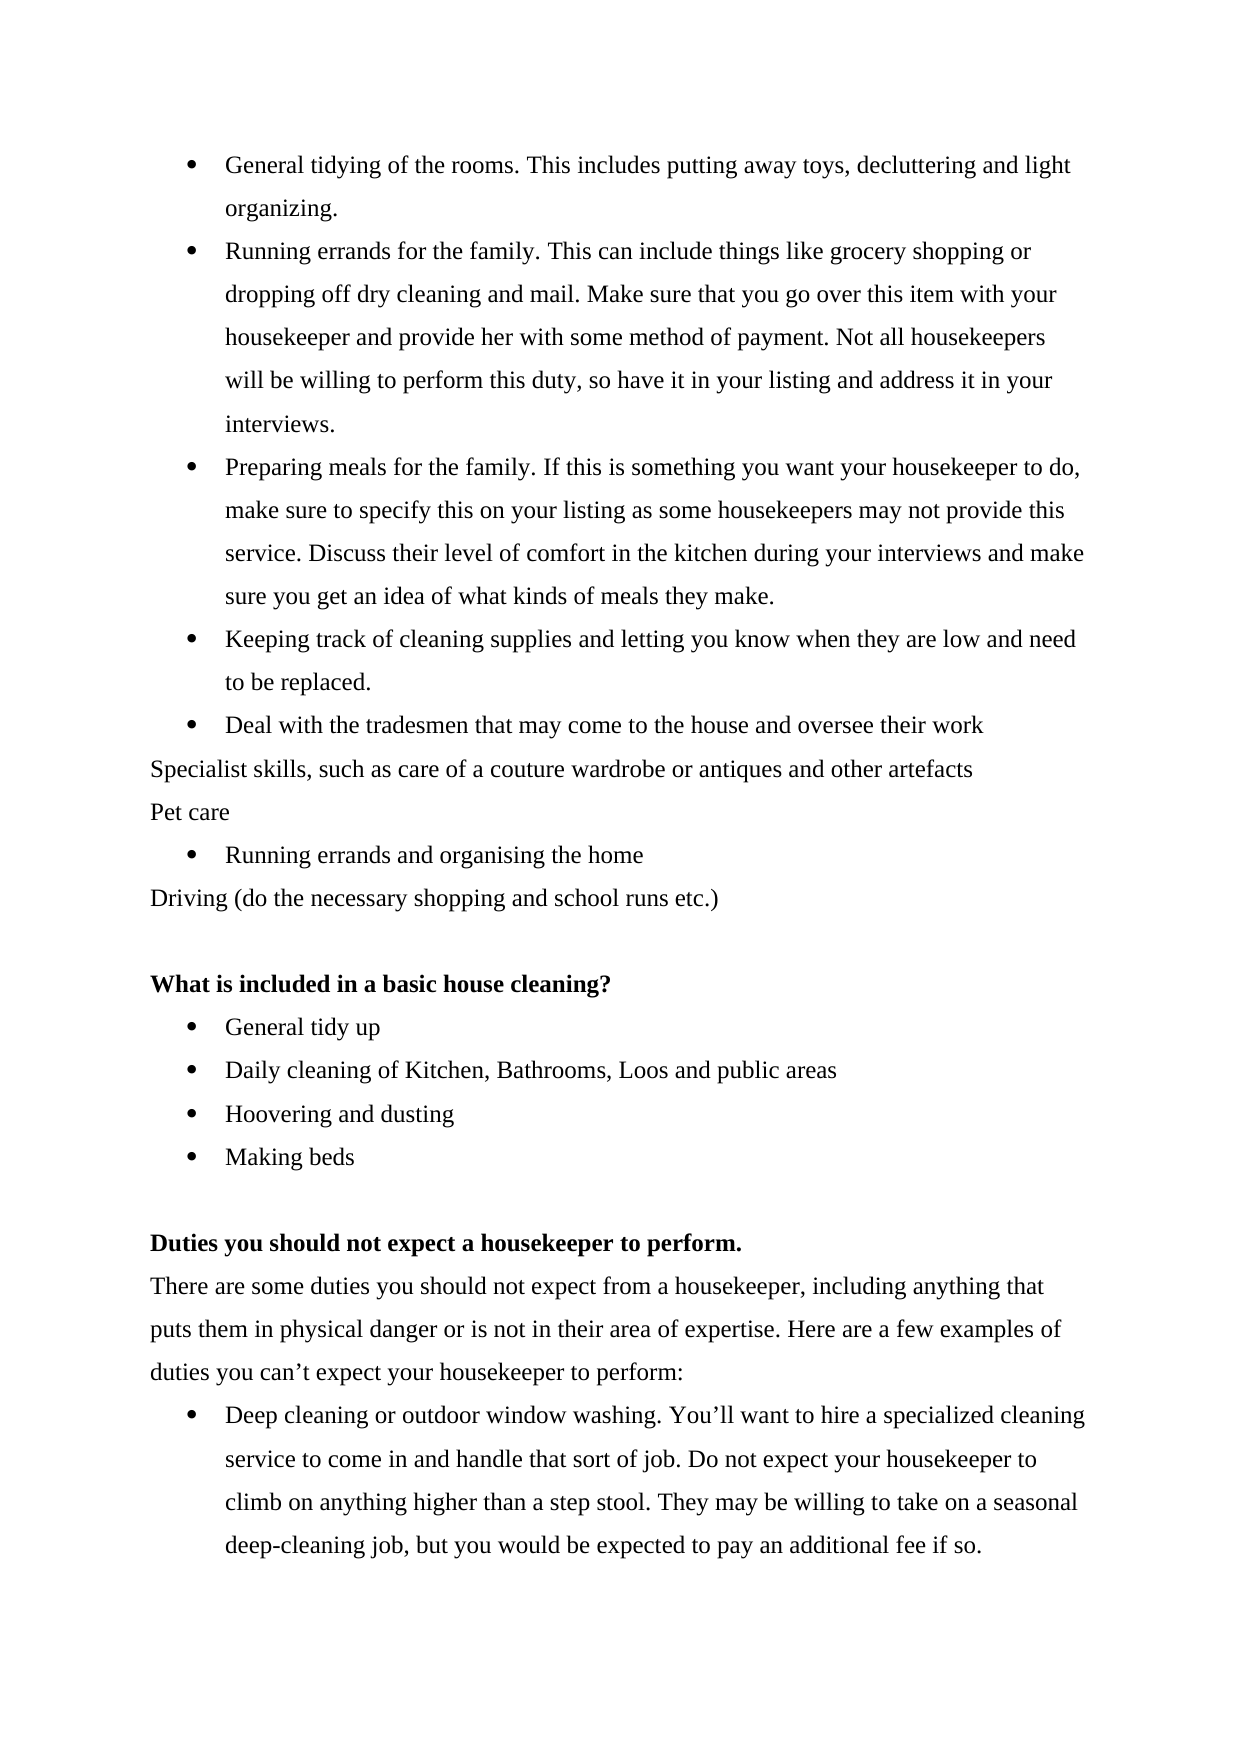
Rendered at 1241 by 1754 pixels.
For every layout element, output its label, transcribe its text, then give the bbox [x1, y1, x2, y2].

list Running errands and organising the home [187, 840, 1090, 869]
text Driving (do the necessary shopping and school runs etc.) [150, 883, 1090, 912]
text What is included in a basic house cleaning? [150, 969, 1090, 998]
list Running errands for the family. This can include things like grocery shopping or dropping off dry cleaning and mail. Make sure that you go over this item with your housekeeper and provide her with some method of payment. Not all housekeepers will be willing to perform this duty, so have it in your listing and address it in your interviews. [187, 236, 1090, 437]
text Pet care [150, 797, 1090, 826]
text Specialist skills, such as care of a couture wardrobe or antiques and other artefacts [150, 754, 1090, 782]
list General tidy up [187, 1012, 1090, 1041]
list Keeping track of cleaning supplies and letting you know when they are low and need to be replaced. [187, 624, 1090, 696]
list Deep cleaning or outdoor window washing. You’ll want to hire a specialized cleaning service to come in and handle that sort of job. Do not expect your housekeeper to climb on anything higher than a step stool. They may be willing to take on a seasonal deep-cleaning job, but you would be expected to pay an additional fee if so. [187, 1401, 1090, 1559]
text Duties you should not expect a housekeeper to perform. [150, 1228, 1090, 1257]
list Hoovering and dusting [187, 1099, 1090, 1127]
list Preparing meals for the family. If this is something you want your housekeeper to do, make sure to specify this on your listing as some housekeepers may not provide this service. Discuss their level of comfort in the kitchen during your interviews and make sure you get an idea of what kinds of meals they make. [187, 452, 1090, 610]
list Daily cleaning of Kitchen, Bathrooms, Loos and public areas [187, 1056, 1090, 1084]
list Making beds [187, 1142, 1090, 1171]
list Deal with the tradesmen that may come to the house and oversee their work [187, 711, 1090, 739]
text There are some duties you should not expect from a housekeeper, including anything that puts them in physical danger or is not in their area of expertise. Here are a few examples of duties you can’t expect your housekeeper to perform: [150, 1271, 1090, 1386]
list General tidying of the rooms. This includes putting away toys, decluttering and light organizing. [187, 150, 1090, 222]
